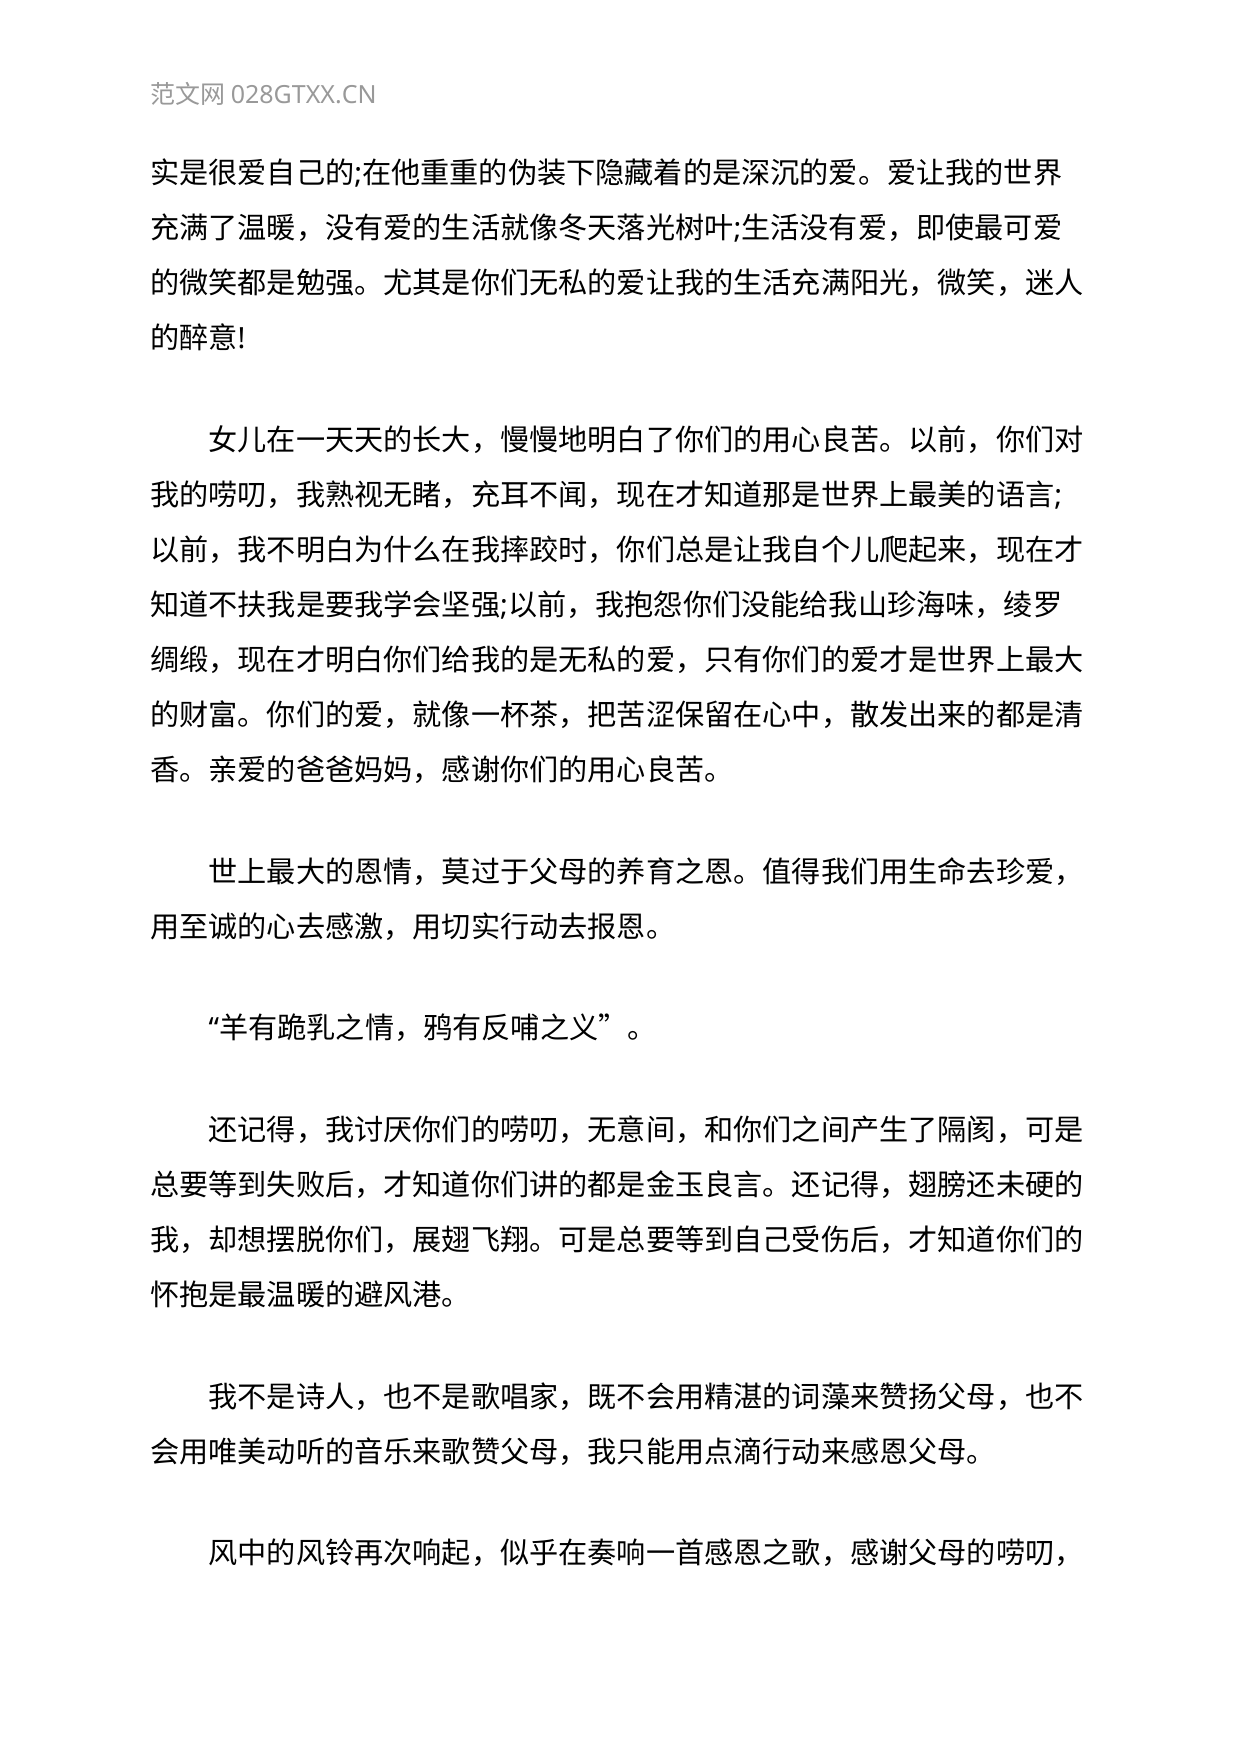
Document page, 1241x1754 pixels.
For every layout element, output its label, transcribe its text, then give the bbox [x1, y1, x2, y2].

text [150, 1530, 1090, 1572]
text “羊有跪乳之情，鸦有反哺之义”。 [150, 1005, 1090, 1047]
text 我不是诗人，也不是歌唱家，既不会用精湛的词藻来赞扬父母，也不会用唯美动听的音乐来歌赞父母，我只能用点滴行动来感恩父母。 [150, 1373, 1090, 1471]
text 还记得，我讨厌你们的唠叨，无意间，和你们之间产生了隔阂，可是总要等到失败后，才知道你们讲的都是金玉良言。还记得，翅膀还未硬的我，却想摆脱你们，展翅飞翔。可是总要等到自己受伤后，才知道你们的怀抱是最温暖的避风港。 [150, 1107, 1090, 1314]
text 女儿在一天天的长大，慢慢地明白了你们的用心良苦。以前，你们对我的唠叨，我熟视无睹，充耳不闻，现在才知道那是世界上最美的语言;以前，我不明白为什么在我摔跤时，你们总是让我自个儿爬起来，现在才知道不扶我是要我学会坚强;以前，我抱怨你们没能给我山珍海味，绫罗绸缎，现在才明白你们给我的是无私的爱，只有你们的爱才是世界上最大的财富。你们的爱，就像一杯茶，把苦涩保留在心中，散发出来的都是清香。亲爱的爸爸妈妈，感谢你们的用心良苦。 [150, 417, 1090, 789]
text 世上最大的恩情，莫过于父母的养育之恩。值得我们用生命去珍爱，用至诚的心去感激，用切实行动去报恩。 [150, 848, 1090, 945]
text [150, 150, 1090, 357]
